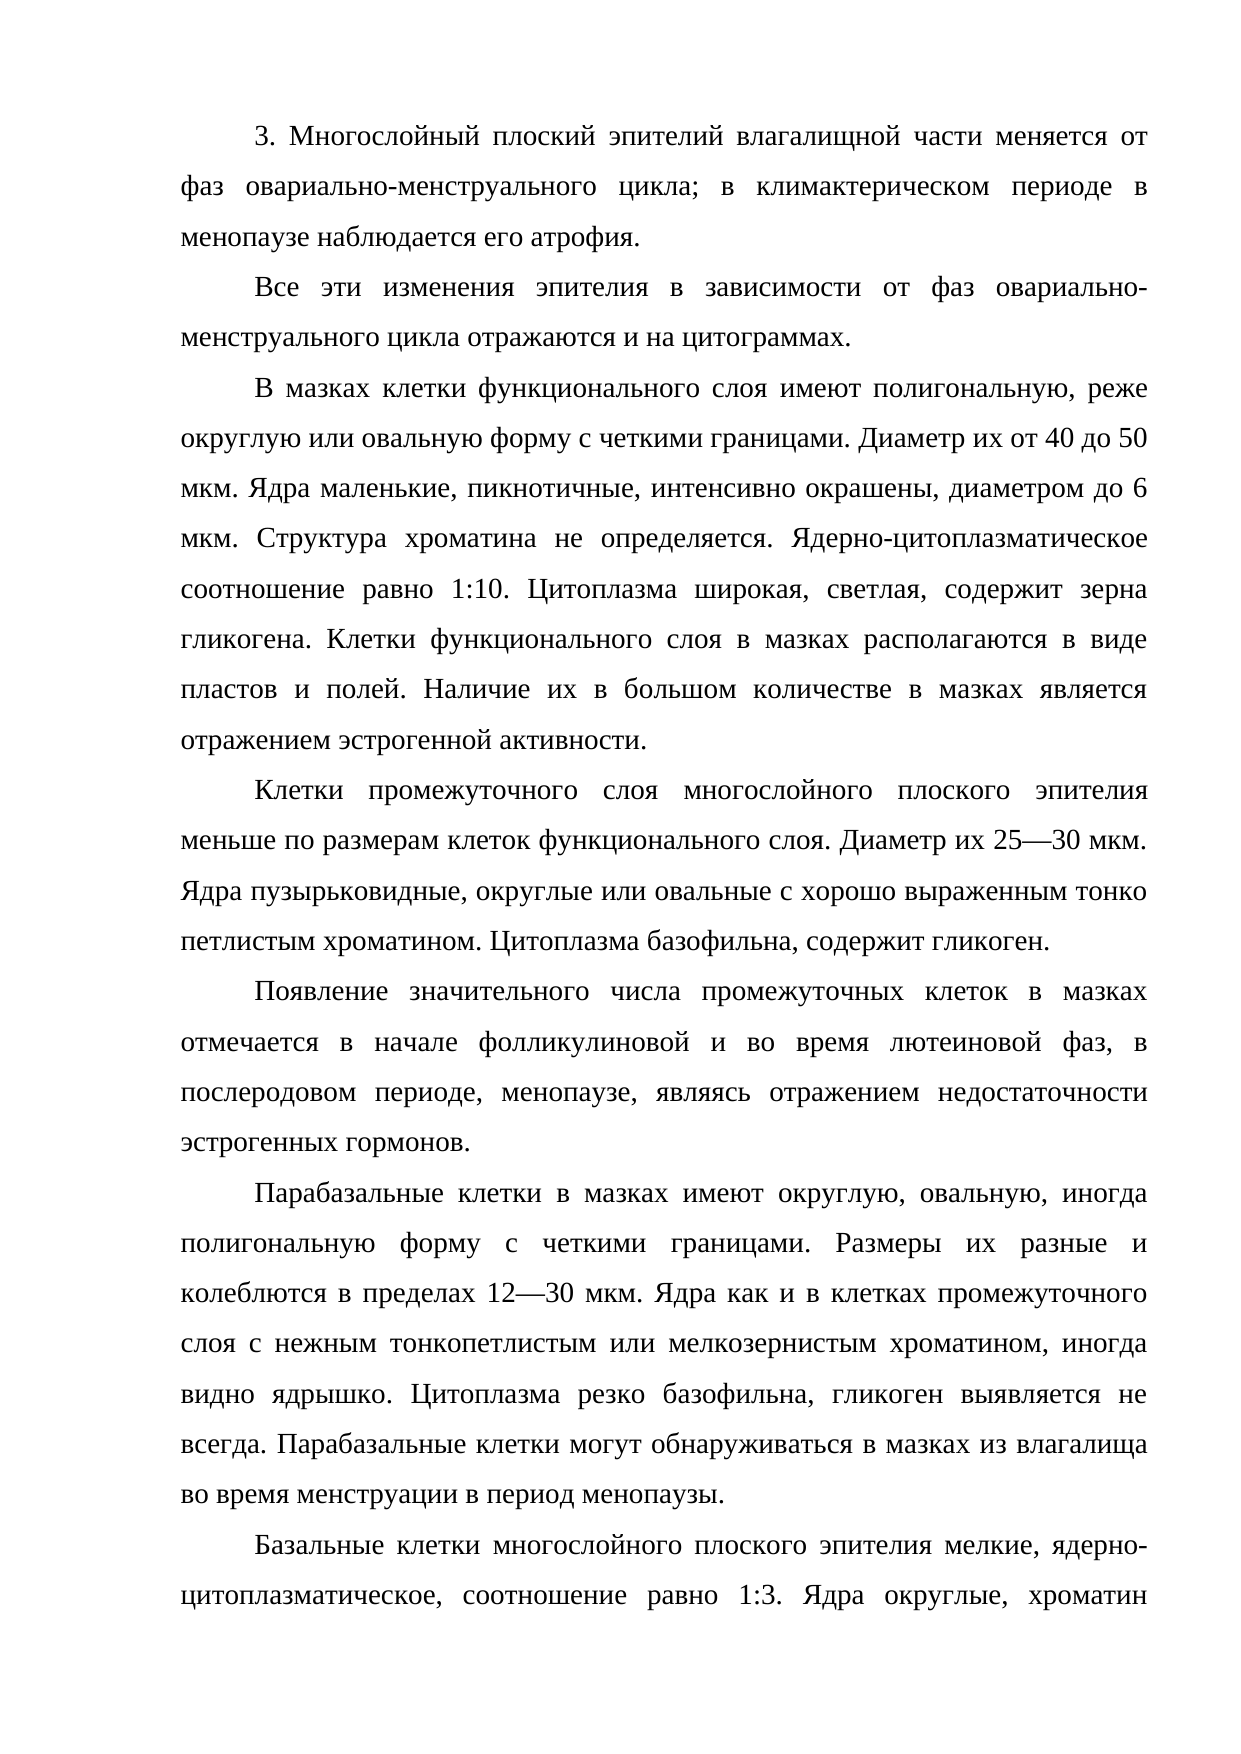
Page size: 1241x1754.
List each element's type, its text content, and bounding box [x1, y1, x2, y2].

text Появление значительного числа промежуточных клеток в мазках отмечается в начале фолликулиновой и во время лютеиновой фаз, в послеродовом периоде, менопаузе, являясь отражением недостаточности эстрогенных гормонов. [180, 973, 1148, 1158]
text Все эти изменения эпителия в зависимости от фаз овариально-менструального цикла отражаются и на цитограммах. [180, 269, 1148, 353]
text В мазках клетки функционального слоя имеют полигональную, реже округлую или овальную форму с четкими границами. Диаметр их от 40 до 50 мкм. Ядра маленькие, пикнотичные, интенсивно окрашены, диаметром до 6 мкм. Структура хроматина не определяется. Ядерно-цитоплазматическое соотношение равно 1:10. Цитоплазма широкая, светлая, содержит зерна гликогена. Клетки функционального слоя в мазках располагаются в виде пластов и полей. Наличие их в большом количестве в мазках является отражением эстрогенной активности. [180, 370, 1148, 755]
text Парабазальные клетки в мазках имеют округлую, овальную, иногда полигональную форму с четкими границами. Размеры их разные и колеблются в пределах 12—30 мкм. Ядра как и в клетках промежуточного слоя с нежным тонкопетлистым или мелкозернистым хроматином, иногда видно ядрышко. Цитоплазма резко базофильна, гликоген выявляется не всегда. Парабазальные клетки могут обнаруживаться в мазках из влагалища во время менструации в период менопаузы. [180, 1175, 1148, 1510]
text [180, 1527, 1148, 1611]
text Клетки промежуточного слоя многослойного плоского эпителия меньше по размерам клеток функционального слоя. Диаметр их 25—30 мкм. Ядра пузырьковидные, округлые или овальные с хорошо выраженным тонко петлистым хроматином. Цитоплазма базофильна, содержит гликоген. [180, 772, 1148, 957]
text 3. Многослойный плоский эпителий влагалищной части меняется от фаз овариально-менструального цикла; в климактерическом периоде в менопаузе наблюдается его атрофия. [180, 118, 1148, 252]
